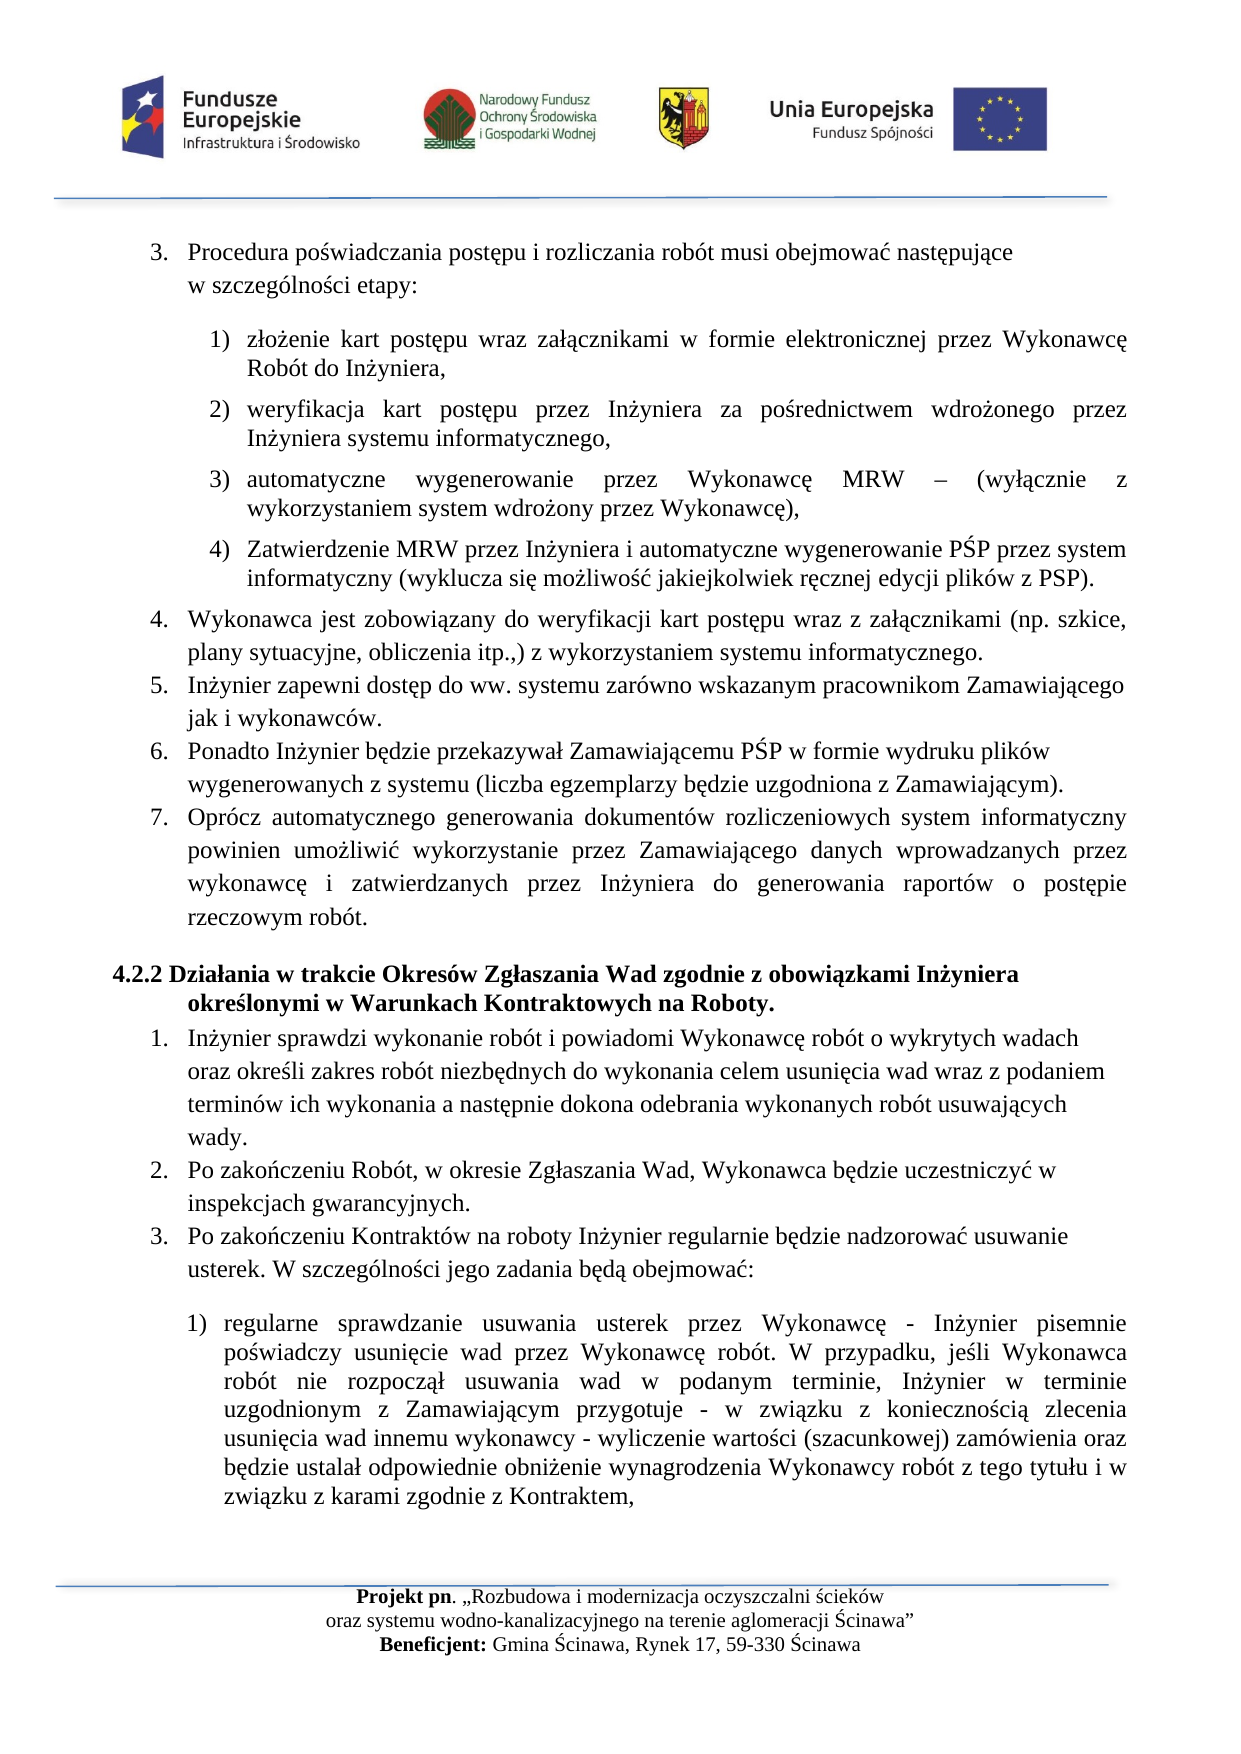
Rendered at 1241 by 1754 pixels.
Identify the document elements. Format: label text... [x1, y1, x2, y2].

list Inżynier sprawdzi wykonanie robót i powiadomi Wykonawcę robót o wykrytych wadach oraz określi zakres robót niezbędnych do wykonania celem usunięcia wad wraz z podaniem terminów ich wykonania a następnie dokona odebrania wykonanych robót usuwających wady. [150, 1023, 1128, 1151]
list Procedura poświadczania postępu i rozliczania robót musi obejmować następujące w szczególności etapy: [150, 237, 1128, 299]
list złożenie kart postępu wraz załącznikami w formie elektronicznej przez Wykonawcę Robót do Inżyniera, [209, 324, 1128, 382]
subtitle 4.2.2 Działania w trakcie Okresów Zgłaszania Wad zgodnie z obowiązkami Inżyniera określonymi w Warunkach Kontraktowych na Roboty. [112, 959, 1128, 1017]
list weryfikacja kart postępu przez Inżyniera za pośrednictwem wdrożonego przez Inżyniera systemu informatycznego, [209, 394, 1128, 452]
list Inżynier zapewni dostęp do ww. systemu zarówno wskazanym pracownikom Zamawiającego jak i wykonawców. [150, 670, 1128, 732]
picture [101, 54, 1067, 179]
list Zatwierdzenie MRW przez Inżyniera i automatyczne wygenerowanie PŚP przez system informatyczny (wyklucza się możliwość jakiejkolwiek ręcznej edycji plików z PSP). [209, 534, 1128, 592]
list Po zakończeniu Kontraktów na roboty Inżynier regularnie będzie nadzorować usuwanie usterek. W szczególności jego zadania będą obejmować: [150, 1221, 1128, 1283]
list Po zakończeniu Robót, w okresie Zgłaszania Wad, Wykonawca będzie uczestniczyć w inspekcjach gwarancyjnych. [150, 1155, 1128, 1217]
list Wykonawca jest zobowiązany do weryfikacji kart postępu wraz z załącznikami (np. szkice, plany sytuacyjne, obliczenia itp.,) z wykorzystaniem systemu informatycznego. [150, 604, 1128, 666]
list Oprócz automatycznego generowania dokumentów rozliczeniowych system informatyczny powinien umożliwić wykorzystanie przez Zamawiającego danych wprowadzanych przez wykonawcę i zatwierdzanych przez Inżyniera do generowania raportów o postępie rzeczowym robót. [150, 802, 1128, 930]
list automatyczne wygenerowanie przez Wykonawcę MRW – (wyłącznie z wykorzystaniem system wdrożony przez Wykonawcę), [209, 464, 1128, 522]
list regularne sprawdzanie usuwania usterek przez Wykonawcę - Inżynier pisemnie poświadczy usunięcie wad przez Wykonawcę robót. W przypadku, jeśli Wykonawca robót nie rozpoczął usuwania wad w podanym terminie, Inżynier w terminie uzgodnionym z Zamawiającym przygotuje - w związku z koniecznością zlecenia usunięcia wad innemu wykonawcy - wyliczenie wartości (szacunkowej) zamówienia oraz będzie ustalał odpowiednie obniżenie wynagrodzenia Wykonawcy robót z tego tytułu i w związku z karami zgodnie z Kontraktem, [186, 1308, 1128, 1509]
list Ponadto Inżynier będzie przekazywał Zamawiającemu PŚP w formie wydruku plików wygenerowanych z systemu (liczba egzemplarzy będzie uzgodniona z Zamawiającym). [150, 736, 1128, 798]
